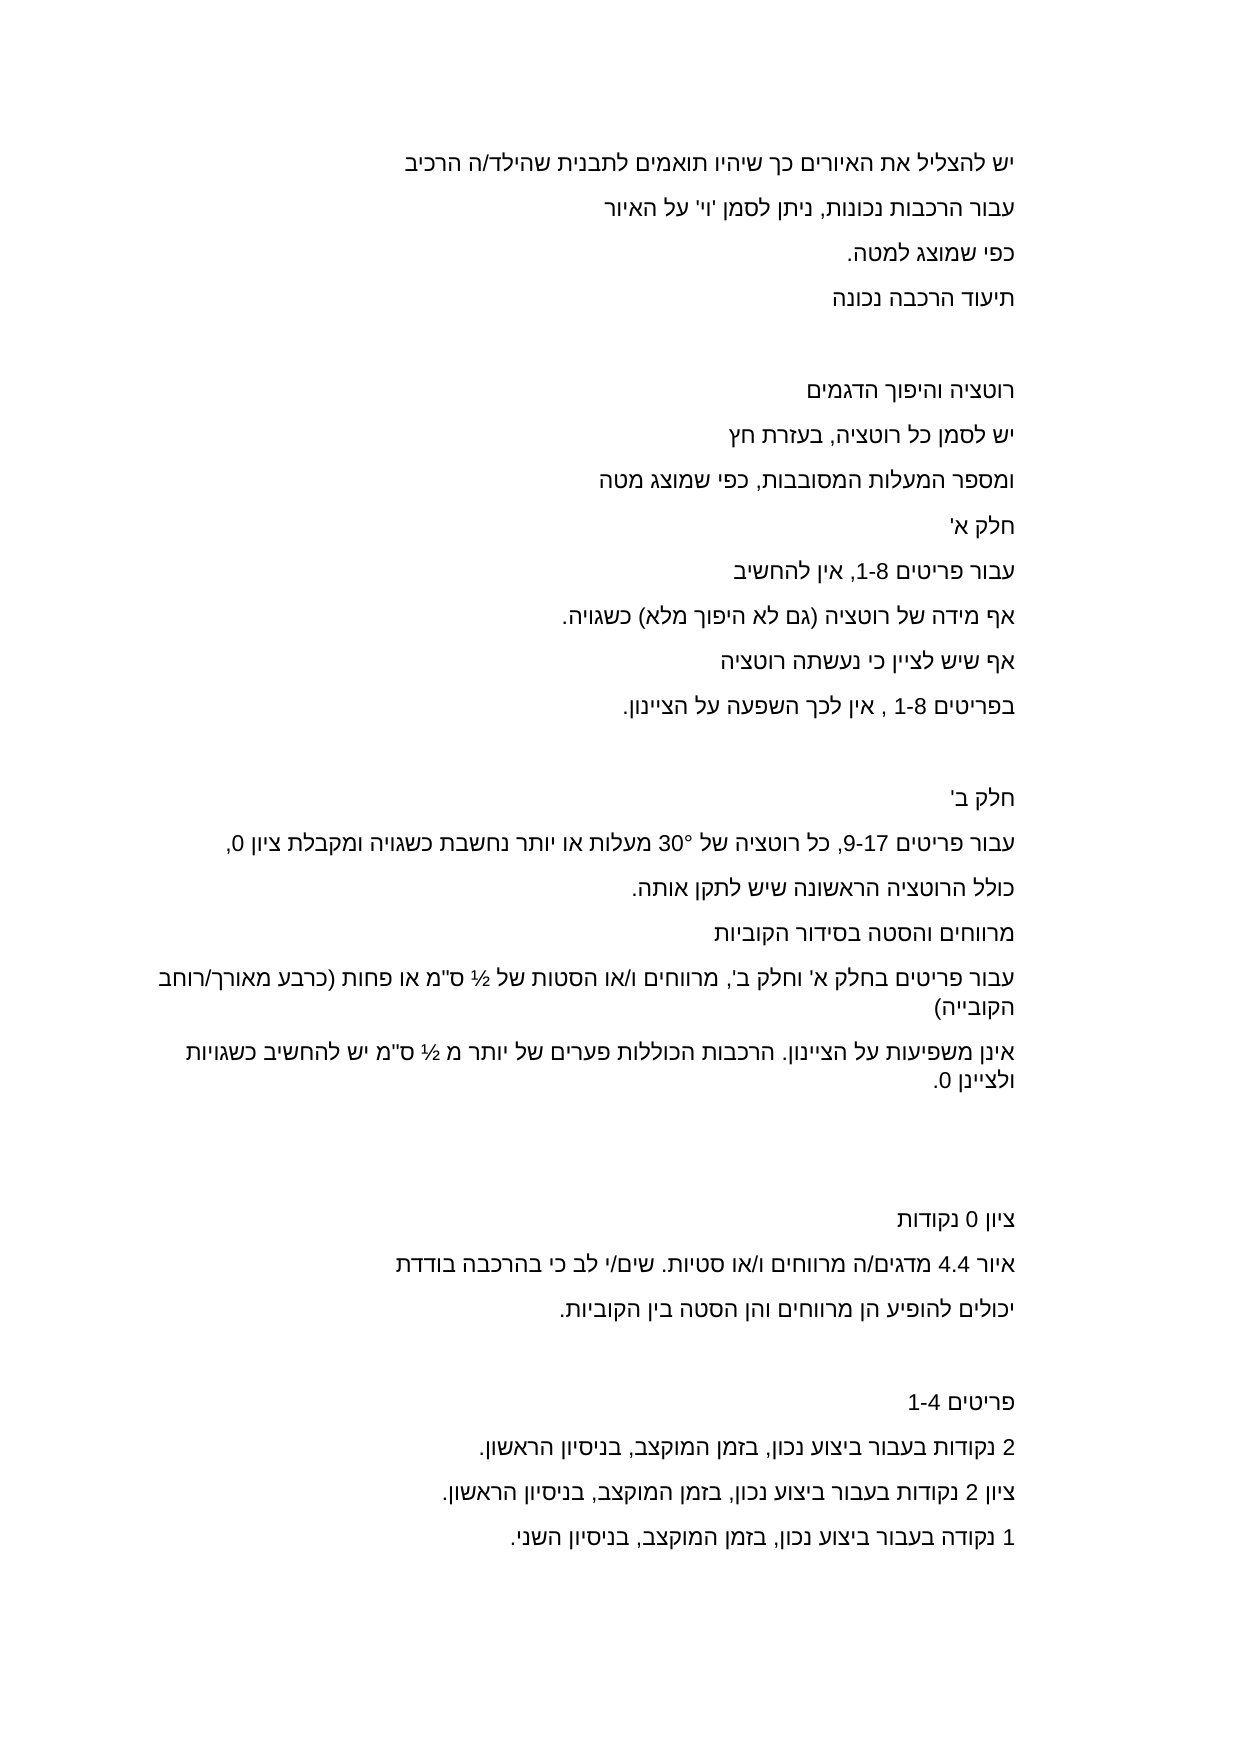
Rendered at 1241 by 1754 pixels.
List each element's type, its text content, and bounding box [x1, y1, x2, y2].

text חלק א' [150, 513, 1015, 539]
text פריטים 1-4 [150, 1388, 1015, 1415]
text רוטציה והיפוך הדגמים [150, 377, 1015, 404]
text יש להצליל את האיורים כך שיהיו תואמים לתבנית שהילד/ה הרכיב [150, 150, 1015, 176]
text יש לסמן כל רוטציה, בעזרת חץ [150, 422, 1015, 449]
text כפי שמוצג למטה. [150, 240, 1015, 267]
text עבור פריטים בחלק א' וחלק ב', מרווחים ו/או הסטות של ½ ס"מ או פחות (כרבע מאורך/רוחב הקובייה) [150, 965, 1015, 1020]
text יכולים להופיע הן מרווחים והן הסטה בין הקוביות. [150, 1296, 1015, 1323]
text 1 נקודה בעבור ביצוע נכון, בזמן המוקצב, בניסיון השני. [150, 1524, 1015, 1550]
text ציון 0 נקודות [150, 1206, 1015, 1233]
text אינן משפיעות על הציינון. הרכבות הכוללות פערים של יותר מ ½ ס"מ יש להחשיב כשגויות ולציינן 0. [150, 1039, 1015, 1094]
text אף שיש לציין כי נעשתה רוטציה [150, 648, 1015, 674]
text תיעוד הרכבה נכונה [150, 285, 1015, 312]
text מרווחים והסטה בסידור הקוביות [150, 920, 1015, 947]
text ציון 2 נקודות בעבור ביצוע נכון, בזמן המוקצב, בניסיון הראשון. [150, 1479, 1015, 1505]
text איור 4.4 מדגים/ה מרווחים ו/או סטיות. שים/י לב כי בהרכבה בודדת [150, 1251, 1015, 1278]
text בפריטים 1-8 , אין לכך השפעה על הציינון. [150, 693, 1015, 719]
text עבור פריטים 1-8, אין להחשיב [150, 558, 1015, 584]
text עבור הרכבות נכונות, ניתן לסמן 'וי' על האיור [150, 195, 1015, 221]
text כולל הרוטציה הראשונה שיש לתקן אותה. [150, 875, 1015, 902]
text ומספר המעלות המסובבות, כפי שמוצג מטה [150, 467, 1015, 494]
text 2 נקודות בעבור ביצוע נכון, בזמן המוקצב, בניסיון הראשון. [150, 1433, 1015, 1460]
text עבור פריטים 9-17, כל רוטציה של 30° מעלות או יותר נחשבת כשגויה ומקבלת ציון 0, [150, 830, 1015, 856]
text חלק ב' [150, 785, 1015, 811]
text אף מידה של רוטציה (גם לא היפוך מלא) כשגויה. [150, 603, 1015, 629]
